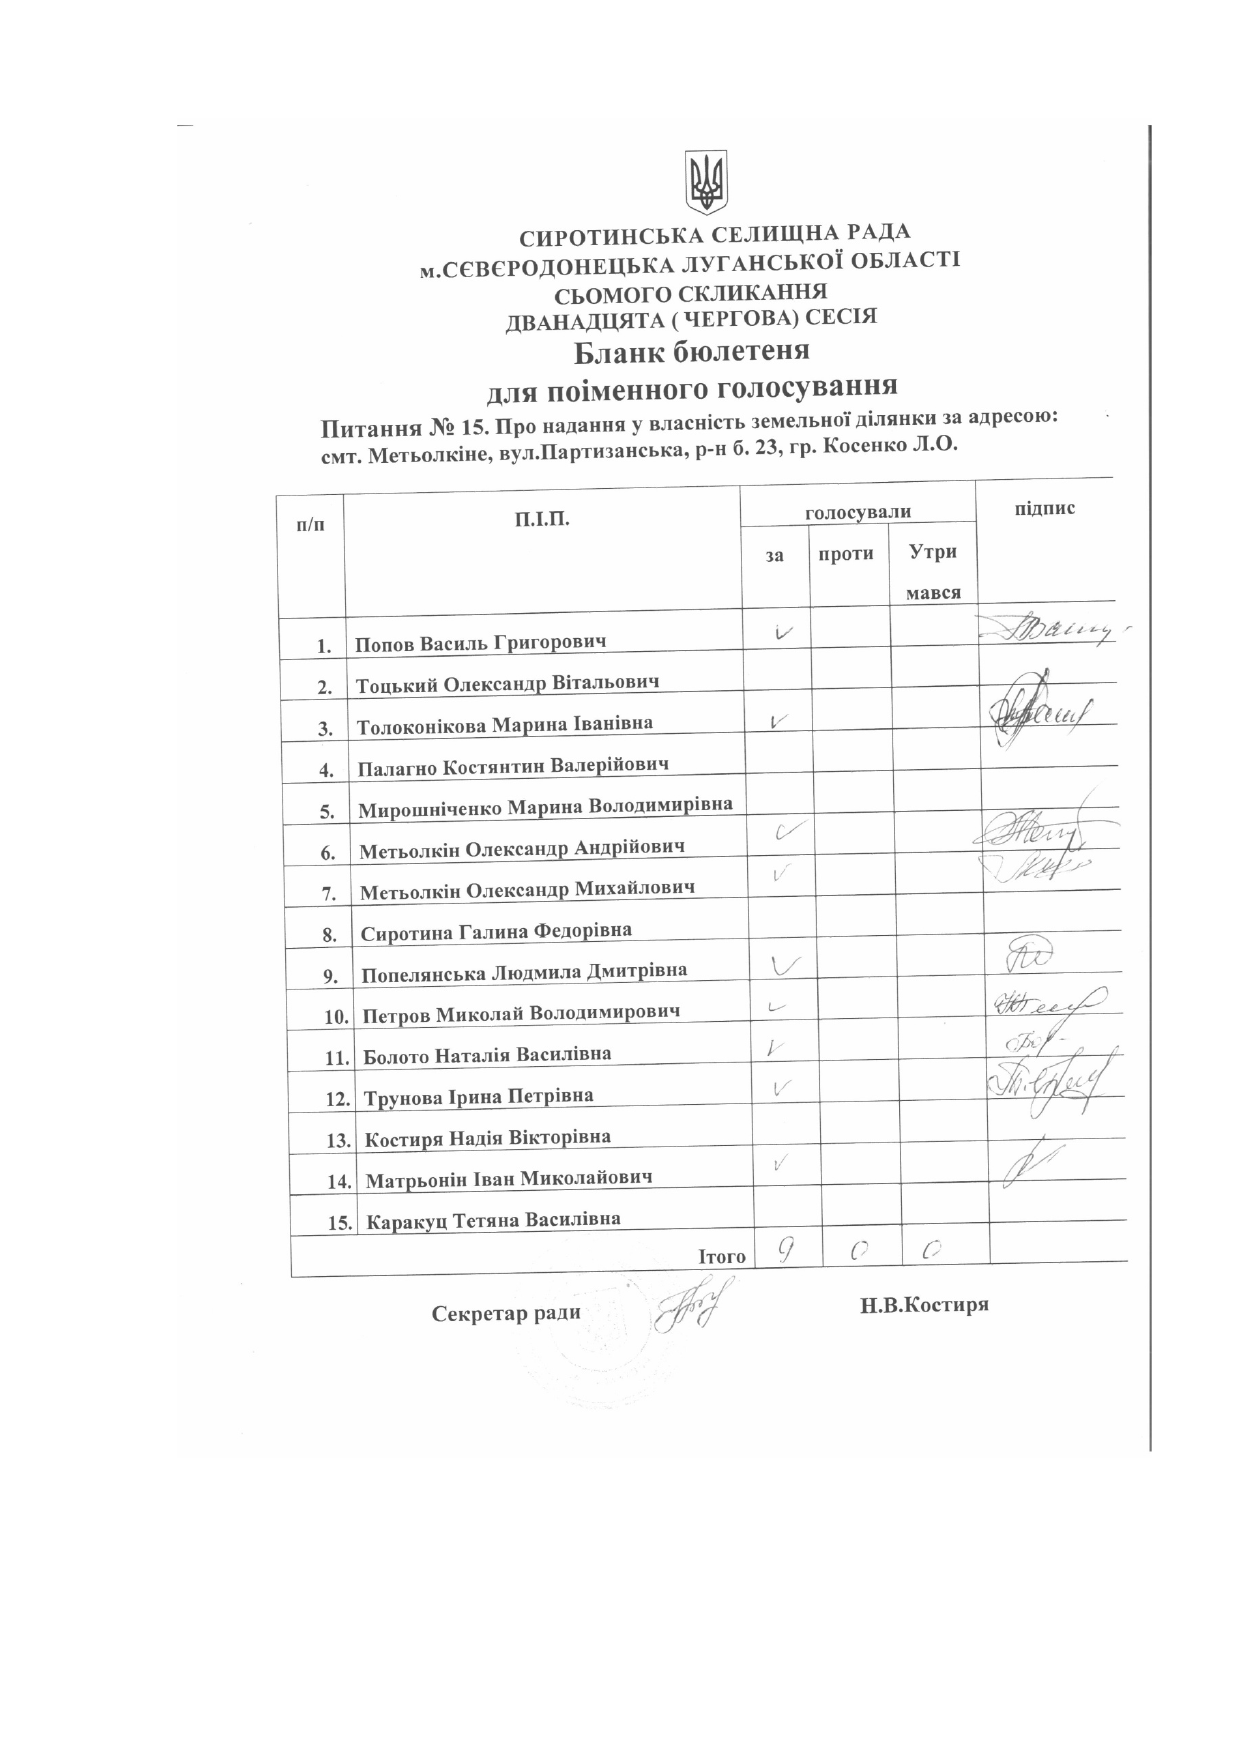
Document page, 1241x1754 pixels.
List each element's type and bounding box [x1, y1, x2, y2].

picture [177, 118, 1152, 1458]
